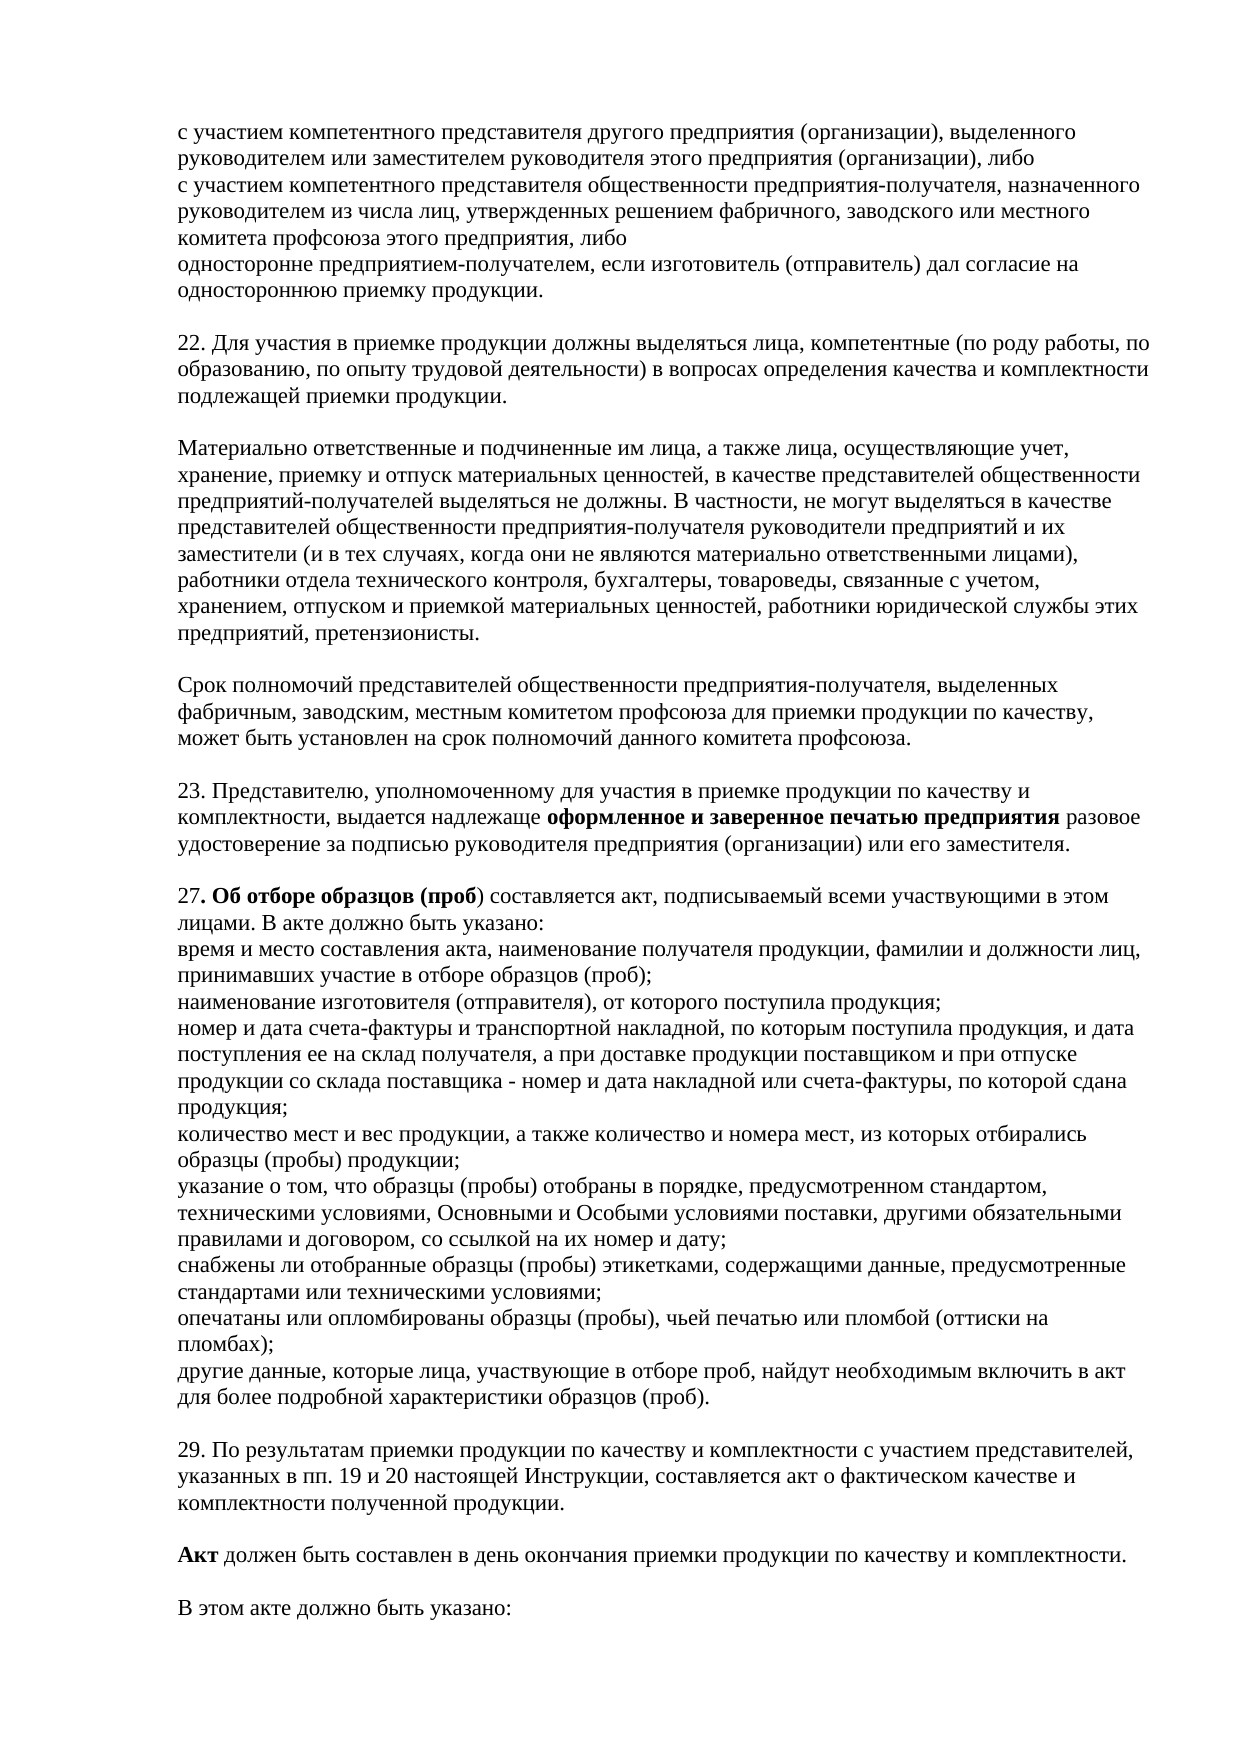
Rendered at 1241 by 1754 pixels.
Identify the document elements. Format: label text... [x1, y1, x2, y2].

text наименование изготовителя (отправителя), от которого поступила продукция; [177, 988, 1152, 1014]
text с участием компетентного представителя общественности предприятия-получателя, назначенного руководителем из числа лиц, утвержденных решением фабричного, заводского или местного комитета профсоюза этого предприятия, либо [177, 171, 1152, 250]
text указание о том, что образцы (пробы) отобраны в порядке, предусмотренном стандартом, техническими условиями, Основными и Особыми условиями поставки, другими обязательными правилами и договором, со ссылкой на их номер и дату; [177, 1172, 1152, 1251]
text опечатаны или опломбированы образцы (пробы), чьей печатью или пломбой (оттиски на пломбах); [177, 1304, 1152, 1357]
text 22. Для участия в приемке продукции должны выделяться лица, компетентные (по роду работы, по образованию, по опыту трудовой деятельности) в вопросах определения качества и комплектности подлежащей приемки продукции. [177, 329, 1152, 408]
text время и место составления акта, наименование получателя продукции, фамилии и должности лиц, принимавших участие в отборе образцов (проб); [177, 935, 1152, 988]
text Материально ответственные и подчиненные им лица, а также лица, осуществляющие учет, хранение, приемку и отпуск материальных ценностей, в качестве представителей общественности предприятий-получателей выделяться не должны. В частности, не могут выделяться в качестве представителей общественности предприятия-получателя руководители предприятий и их заместители (и в тех случаях, когда они не являются материально ответственными лицами), работники отдела технического контроля, бухгалтеры, товароведы, связанные с учетом, хранением, отпуском и приемкой материальных ценностей, работники юридической службы этих предприятий, претензионисты. [177, 434, 1152, 645]
text односторонне предприятием-получателем, если изготовитель (отправитель) дал согласие на одностороннюю приемку продукции. [177, 250, 1152, 303]
text снабжены ли отобранные образцы (пробы) этикетками, содержащими данные, предусмотренные стандартами или техническими условиями; [177, 1251, 1152, 1304]
text с участием компетентного представителя другого предприятия (организации), выделенного руководителем или заместителем руководителя этого предприятия (организации), либо [177, 118, 1152, 171]
text В этом акте должно быть указано: [177, 1594, 1152, 1620]
text Срок полномочий представителей общественности предприятия-получателя, выделенных фабричным, заводским, местным комитетом профсоюза для приемки продукции по качеству, может быть установлен на срок полномочий данного комитета профсоюза. [177, 672, 1152, 751]
text количество мест и вес продукции, а также количество и номера мест, из которых отбирались образцы (пробы) продукции; [177, 1119, 1152, 1172]
text 27. Об отборе образцов (проб) составляется акт, подписываемый всеми участвующими в этом лицами. В акте должно быть указано: [177, 882, 1152, 935]
text номер и дата счета-фактуры и транспортной накладной, по которым поступила продукция, и дата поступления ее на склад получателя, а при доставке продукции поставщиком и при отпуске продукции со склада поставщика - номер и дата накладной или счета-фактуры, по которой сдана продукция; [177, 1014, 1152, 1119]
text другие данные, которые лица, участвующие в отборе проб, найдут необходимым включить в акт для более подробной характеристики образцов (проб). [177, 1357, 1152, 1409]
text 23. Представителю, уполномоченному для участия в приемке продукции по качеству и комплектности, выдается надлежаще оформленное и заверенное печатью предприятия разовое удостоверение за подписью руководителя предприятия (организации) или его заместителя. [177, 777, 1152, 856]
text Акт должен быть составлен в день окончания приемки продукции по качеству и комплектности. [177, 1541, 1152, 1568]
text 29. По результатам приемки продукции по качеству и комплектности с участием представителей, указанных в пп. 19 и 20 настоящей Инструкции, составляется акт о фактическом качестве и комплектности полученной продукции. [177, 1436, 1152, 1515]
